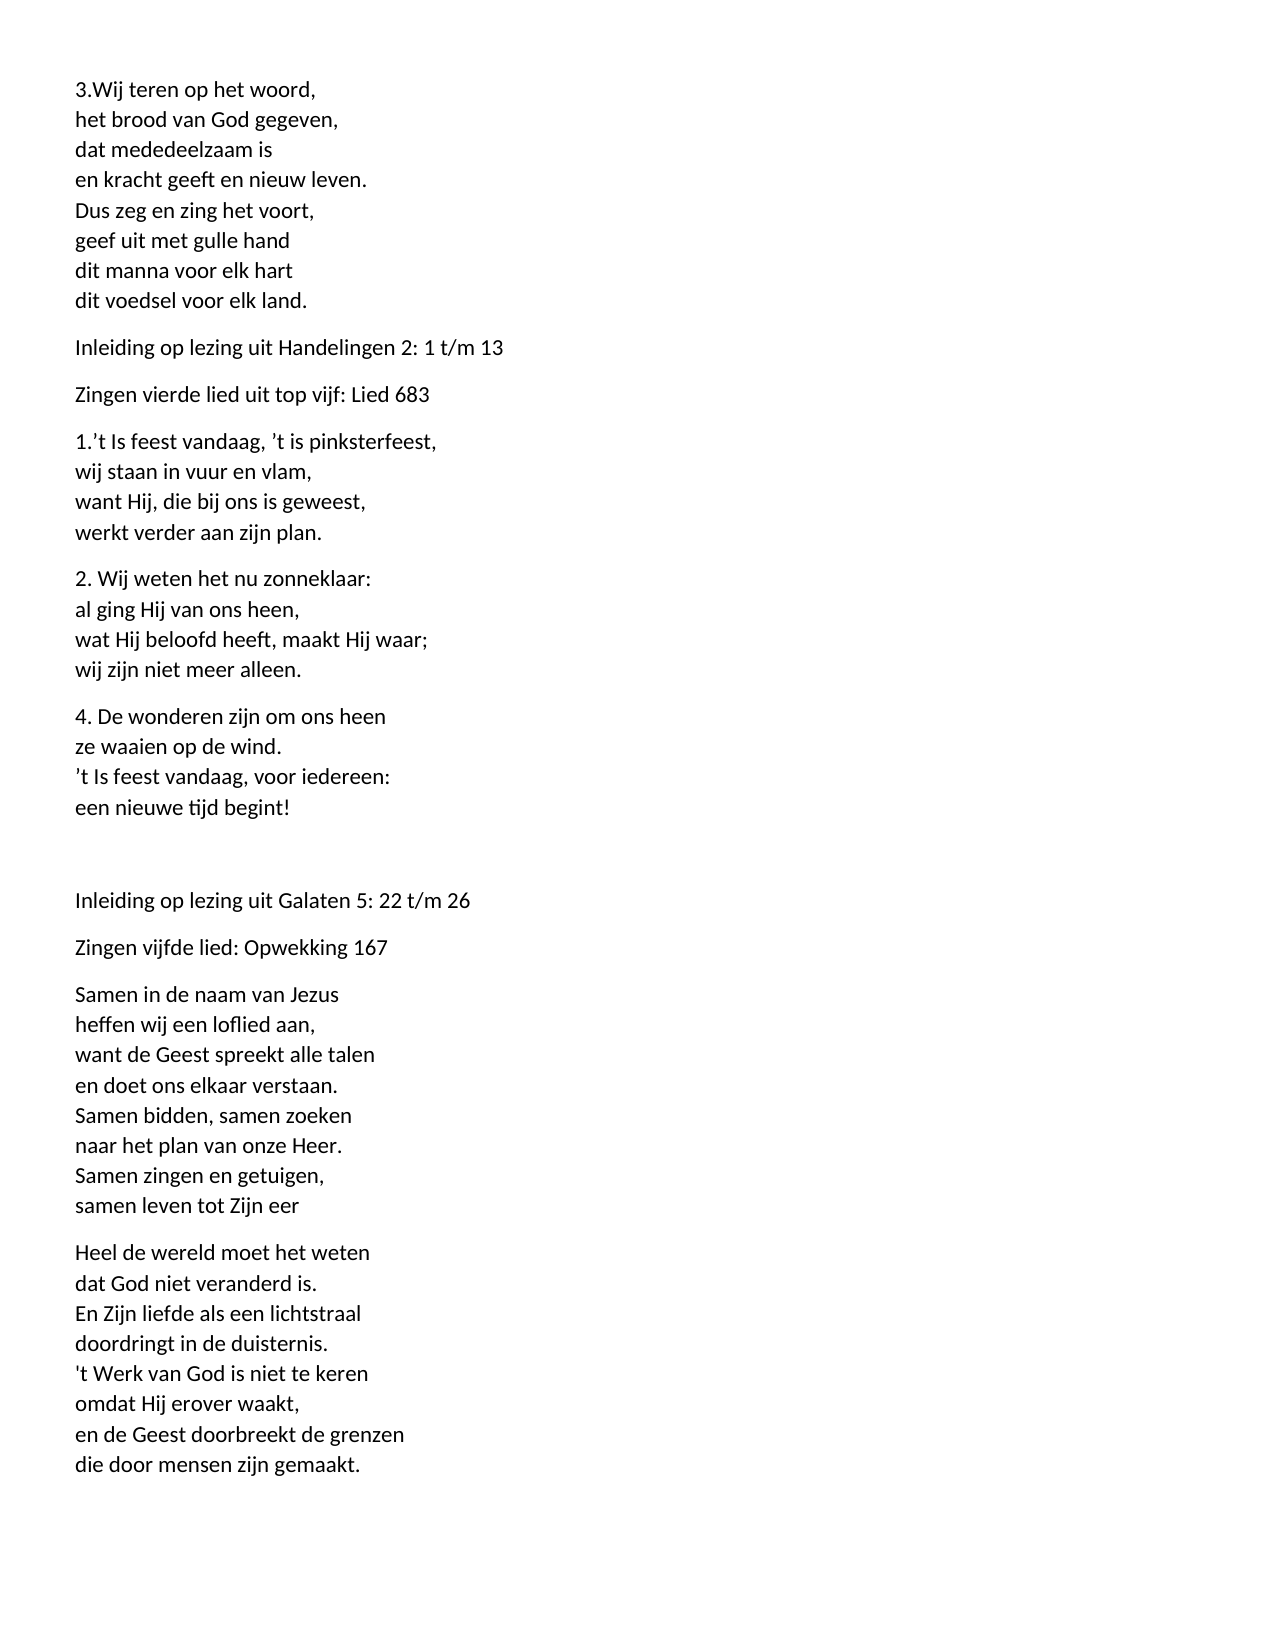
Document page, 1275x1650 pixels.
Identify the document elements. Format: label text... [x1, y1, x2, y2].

text 1.’t Is feest vandaag, ’t is pinksterfeest, wij staan in vuur en vlam, want Hij, die bij ons is geweest, werkt verder aan zijn plan. [75, 427, 1200, 546]
text Inleiding op lezing uit Handelingen 2: 1 t/m 13 [75, 333, 1200, 361]
text 2. Wij weten het nu zonneklaar: al ging Hij van ons heen, wat Hij beloofd heeft, maakt Hij waar; wij zijn niet meer alleen. [75, 564, 1200, 683]
text 4. De wonderen zijn om ons heen ze waaien op de wind. ’t Is feest vandaag, voor iedereen: een nieuwe tijd begint! [75, 702, 1200, 821]
text Samen in de naam van Jezus heffen wij een loflied aan, want de Geest spreekt alle talen en doet ons elkaar verstaan. Samen bidden, samen zoeken naar het plan van onze Heer. Samen zingen en getuigen, samen leven tot Zijn eer [75, 980, 1200, 1220]
text Inleiding op lezing uit Galaten 5: 22 t/m 26 [75, 886, 1200, 914]
text Zingen vierde lied uit top vijf: Lied 683 [75, 380, 1200, 408]
text 3.Wij teren op het woord, het brood van God gegeven, dat mededeelzaam is en kracht geeft en nieuw leven. Dus zeg en zing het voort, geef uit met gulle hand dit manna voor elk hart dit voedsel voor elk land. [75, 75, 1200, 314]
text Zingen vijfde lied: Opwekking 167 [75, 933, 1200, 961]
text Heel de wereld moet het weten dat God niet veranderd is. En Zijn liefde als een lichtstraal doordringt in de duisternis. 't Werk van God is niet te keren omdat Hij erover waakt, en de Geest doorbreekt de grenzen die door mensen zijn gemaakt. [75, 1238, 1200, 1478]
